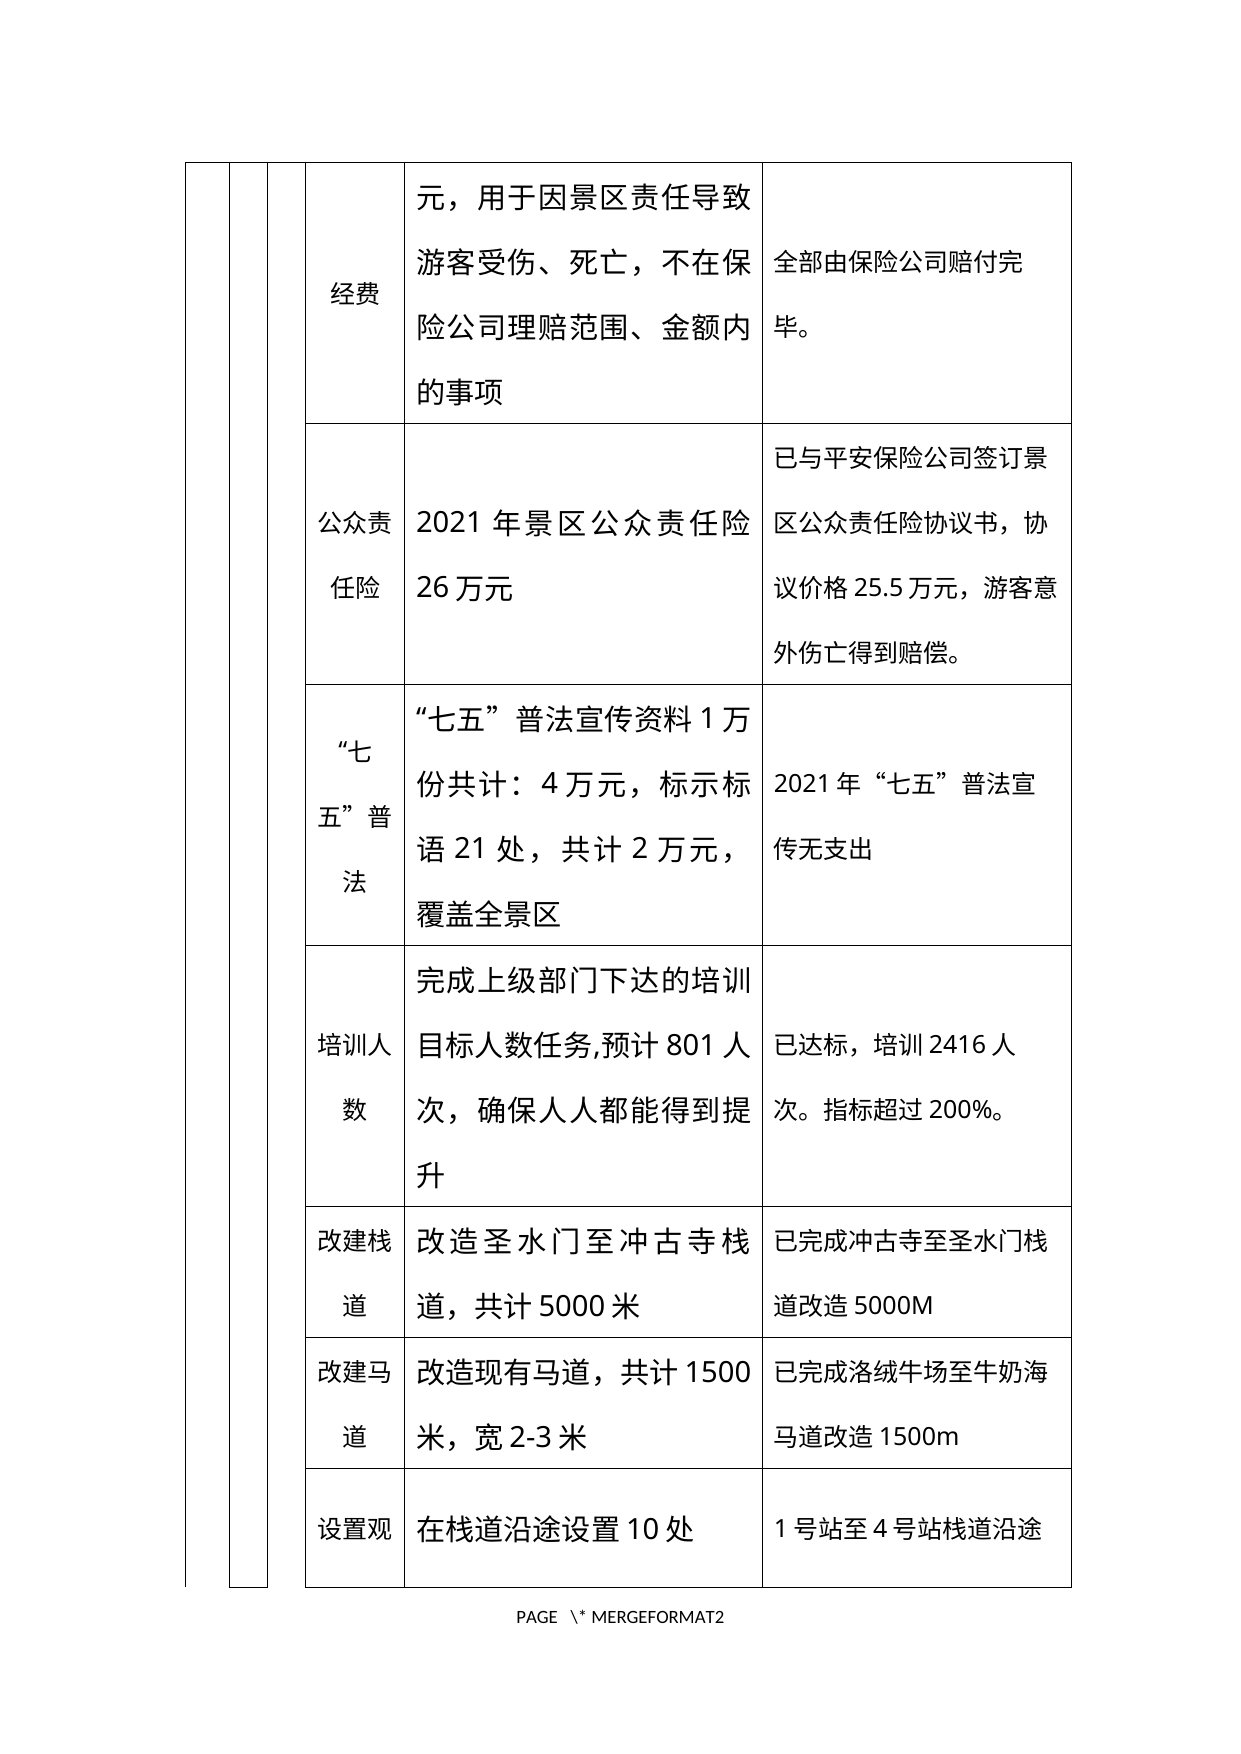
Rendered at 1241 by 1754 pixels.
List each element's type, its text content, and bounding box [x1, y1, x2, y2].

table_cell 已达标，培训2416人次。指标超过200%。 [763, 946, 1071, 1206]
table_cell “七五”普法 [306, 685, 404, 945]
table_cell 已完成洛绒牛场至牛奶海马道改造1500m [763, 1338, 1071, 1468]
table_cell 应急费经费 [306, 163, 404, 423]
table_cell 2021年景区公众责任险26万元 [405, 424, 762, 684]
table_cell 设置观景台 [306, 1469, 404, 1587]
table_cell 公众责任险 [306, 424, 404, 684]
table_cell 改造圣水门至冲古寺栈道，共计5000米 [405, 1207, 762, 1337]
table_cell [763, 163, 1071, 423]
table_cell 2021年“七五”普法宣传无支出 [763, 685, 1071, 945]
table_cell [763, 1469, 1071, 1587]
table_cell 已与平安保险公司签订景区公众责任险协议书，协议价格25.5万元，游客意外伤亡得到赔偿。 [763, 424, 1071, 684]
table_cell 在栈道沿途设置10处 [405, 1469, 762, 1587]
table_cell 完成上级部门下达的培训目标人数任务,预计801人次，确保人人都能得到提升 [405, 946, 762, 1206]
table_cell 改建马道 [306, 1338, 404, 1468]
table_cell 改建栈道 [306, 1207, 404, 1337]
table_cell 改造现有马道，共计1500米，宽2-3米 [405, 1338, 762, 1468]
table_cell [405, 163, 762, 423]
table_cell 已完成冲古寺至圣水门栈道改造5000M [763, 1207, 1071, 1337]
table_cell 培训人数 [306, 946, 404, 1206]
table_cell “七五”普法宣传资料1万份共计：4万元，标示标语21处，共计2万元，覆盖全景区 [405, 685, 762, 945]
